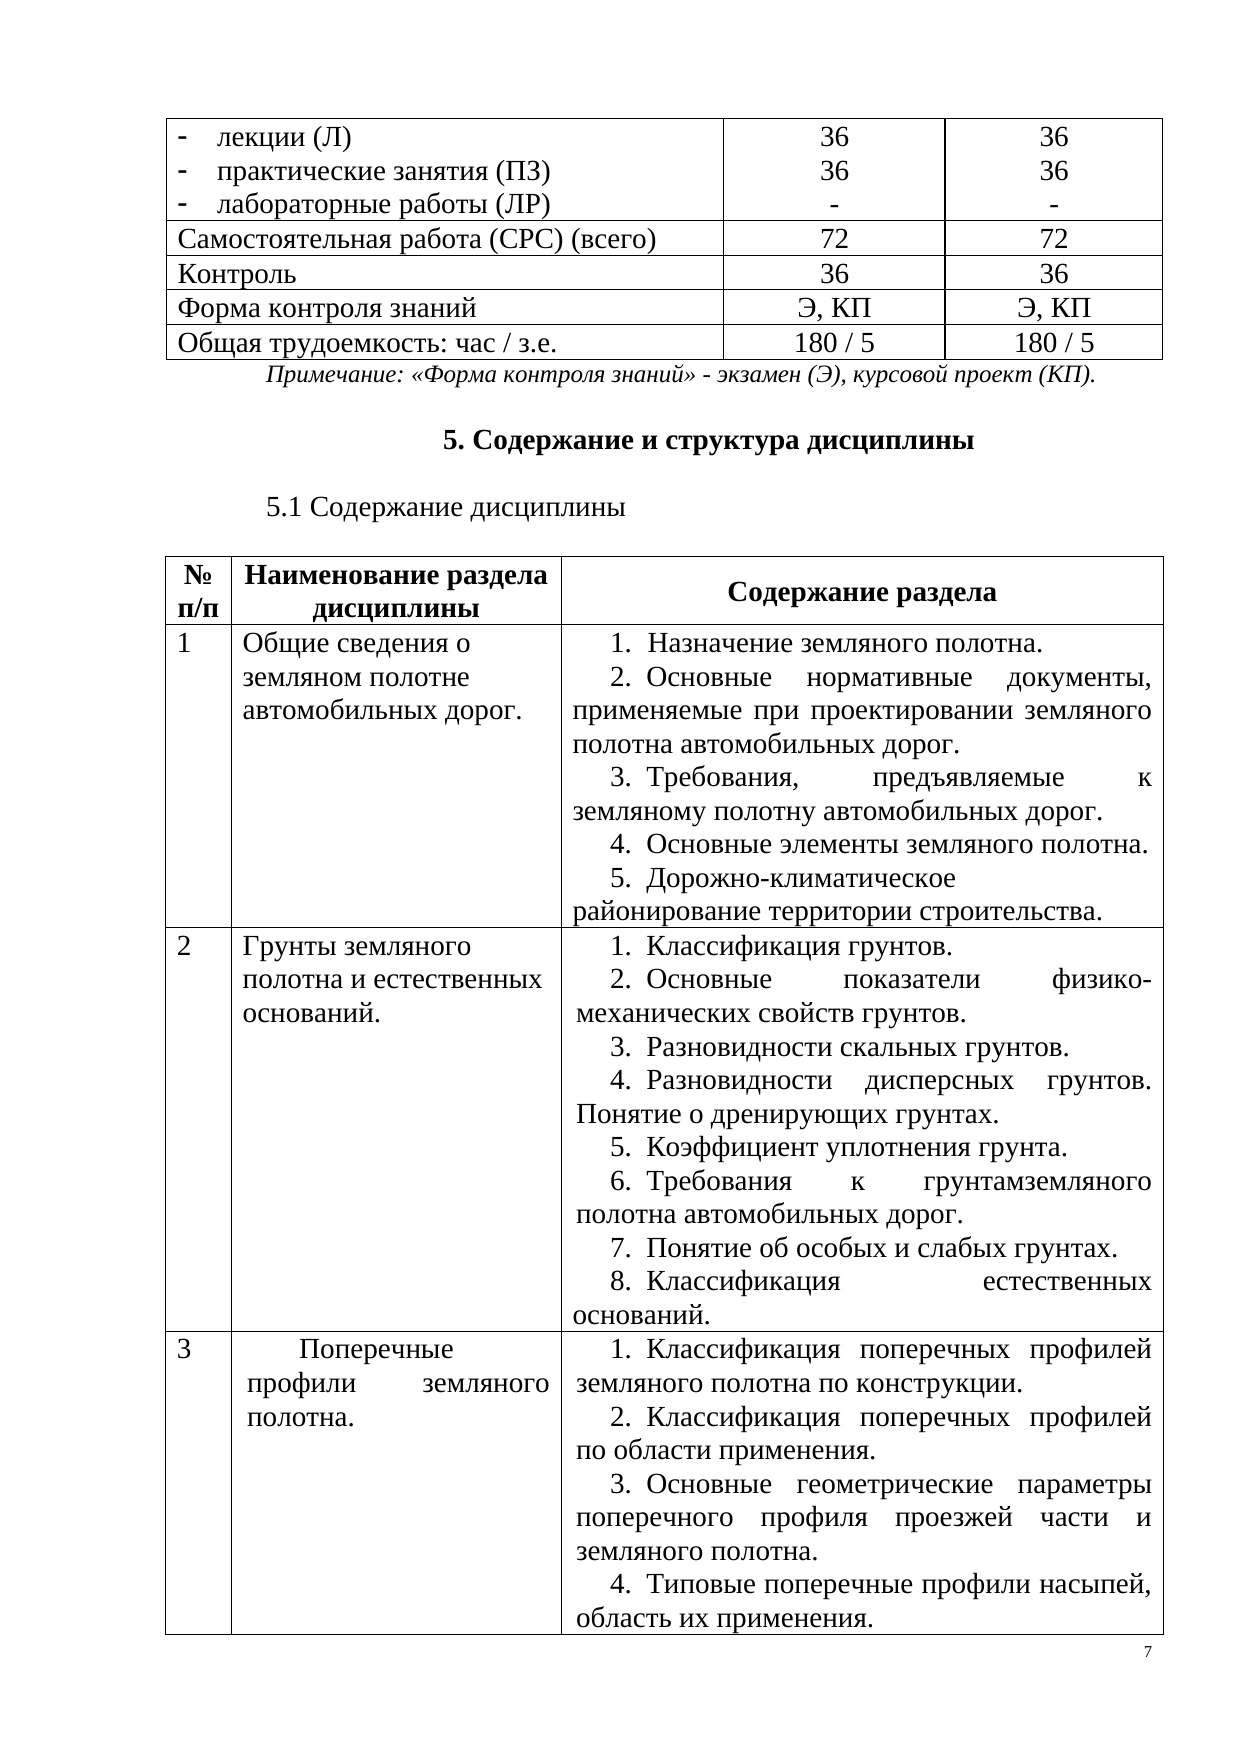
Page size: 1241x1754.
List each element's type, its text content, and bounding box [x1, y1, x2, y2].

table_cell 72 36 36 - [724, 119, 944, 220]
table_header № п/п [166, 557, 231, 624]
table_cell 36 [946, 256, 1162, 289]
text Примечание: «Форма контроля знаний» - экзамен (Э), курсовой проект (КП). [177, 360, 1152, 388]
table_cell Контроль [167, 256, 723, 289]
table_cell 2 [166, 928, 231, 1331]
table_cell 1 [166, 625, 231, 927]
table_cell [232, 1332, 561, 1633]
table_cell Классификация грунтов. Основные показатели физико-механических свойств грунтов. Разновидности скальных грунтов. Разновидности дисперсных грунтов. Понятие о дренирующих грунтах. Коэффициент уплотнения грунта. Требования к грунтамземляного полотна автомобильных дорог. Понятие об особых и слабых грунтах. Классификация естественных оснований. [562, 928, 1163, 1331]
table_cell Форма контроля знаний [167, 290, 723, 324]
table_cell 180 / 5 [724, 325, 944, 358]
table_cell 72 [724, 221, 944, 255]
text 5. Содержание и структура дисциплины [177, 422, 1152, 455]
table_cell Самостоятельная работа (СРС) (всего) [167, 221, 723, 255]
table_cell Общие сведения о земляном полотне автомобильных дорог. [232, 625, 561, 927]
table_header Содержание раздела [562, 557, 1163, 624]
table_cell 72 36 36 - [946, 119, 1162, 220]
text 5.1 Содержание дисциплины [177, 489, 1152, 522]
table_cell 36 [724, 256, 944, 289]
table_cell 3 [166, 1332, 231, 1633]
table_cell Общая трудоемкость: час / з.е. [167, 325, 723, 358]
table_cell Назначение земляного полотна. Основные нормативные документы, применяемые при проектировании земляного полотна автомобильных дорог. Требования, предъявляемые к земляному полотну автомобильных дорог. Основные элементы земляного полотна. Дорожно-климатическое районирование территории строительства. [562, 625, 1163, 927]
table_header Наименование раздела дисциплины [232, 557, 561, 624]
table_cell Э, КП [724, 290, 944, 324]
table_cell 72 [946, 221, 1162, 255]
table_cell Грунты земляного полотна и естественных оснований. [232, 928, 561, 1331]
table_cell 180 / 5 [946, 325, 1162, 358]
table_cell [167, 119, 723, 220]
table_cell Э, КП [946, 290, 1162, 324]
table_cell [562, 1332, 1163, 1633]
